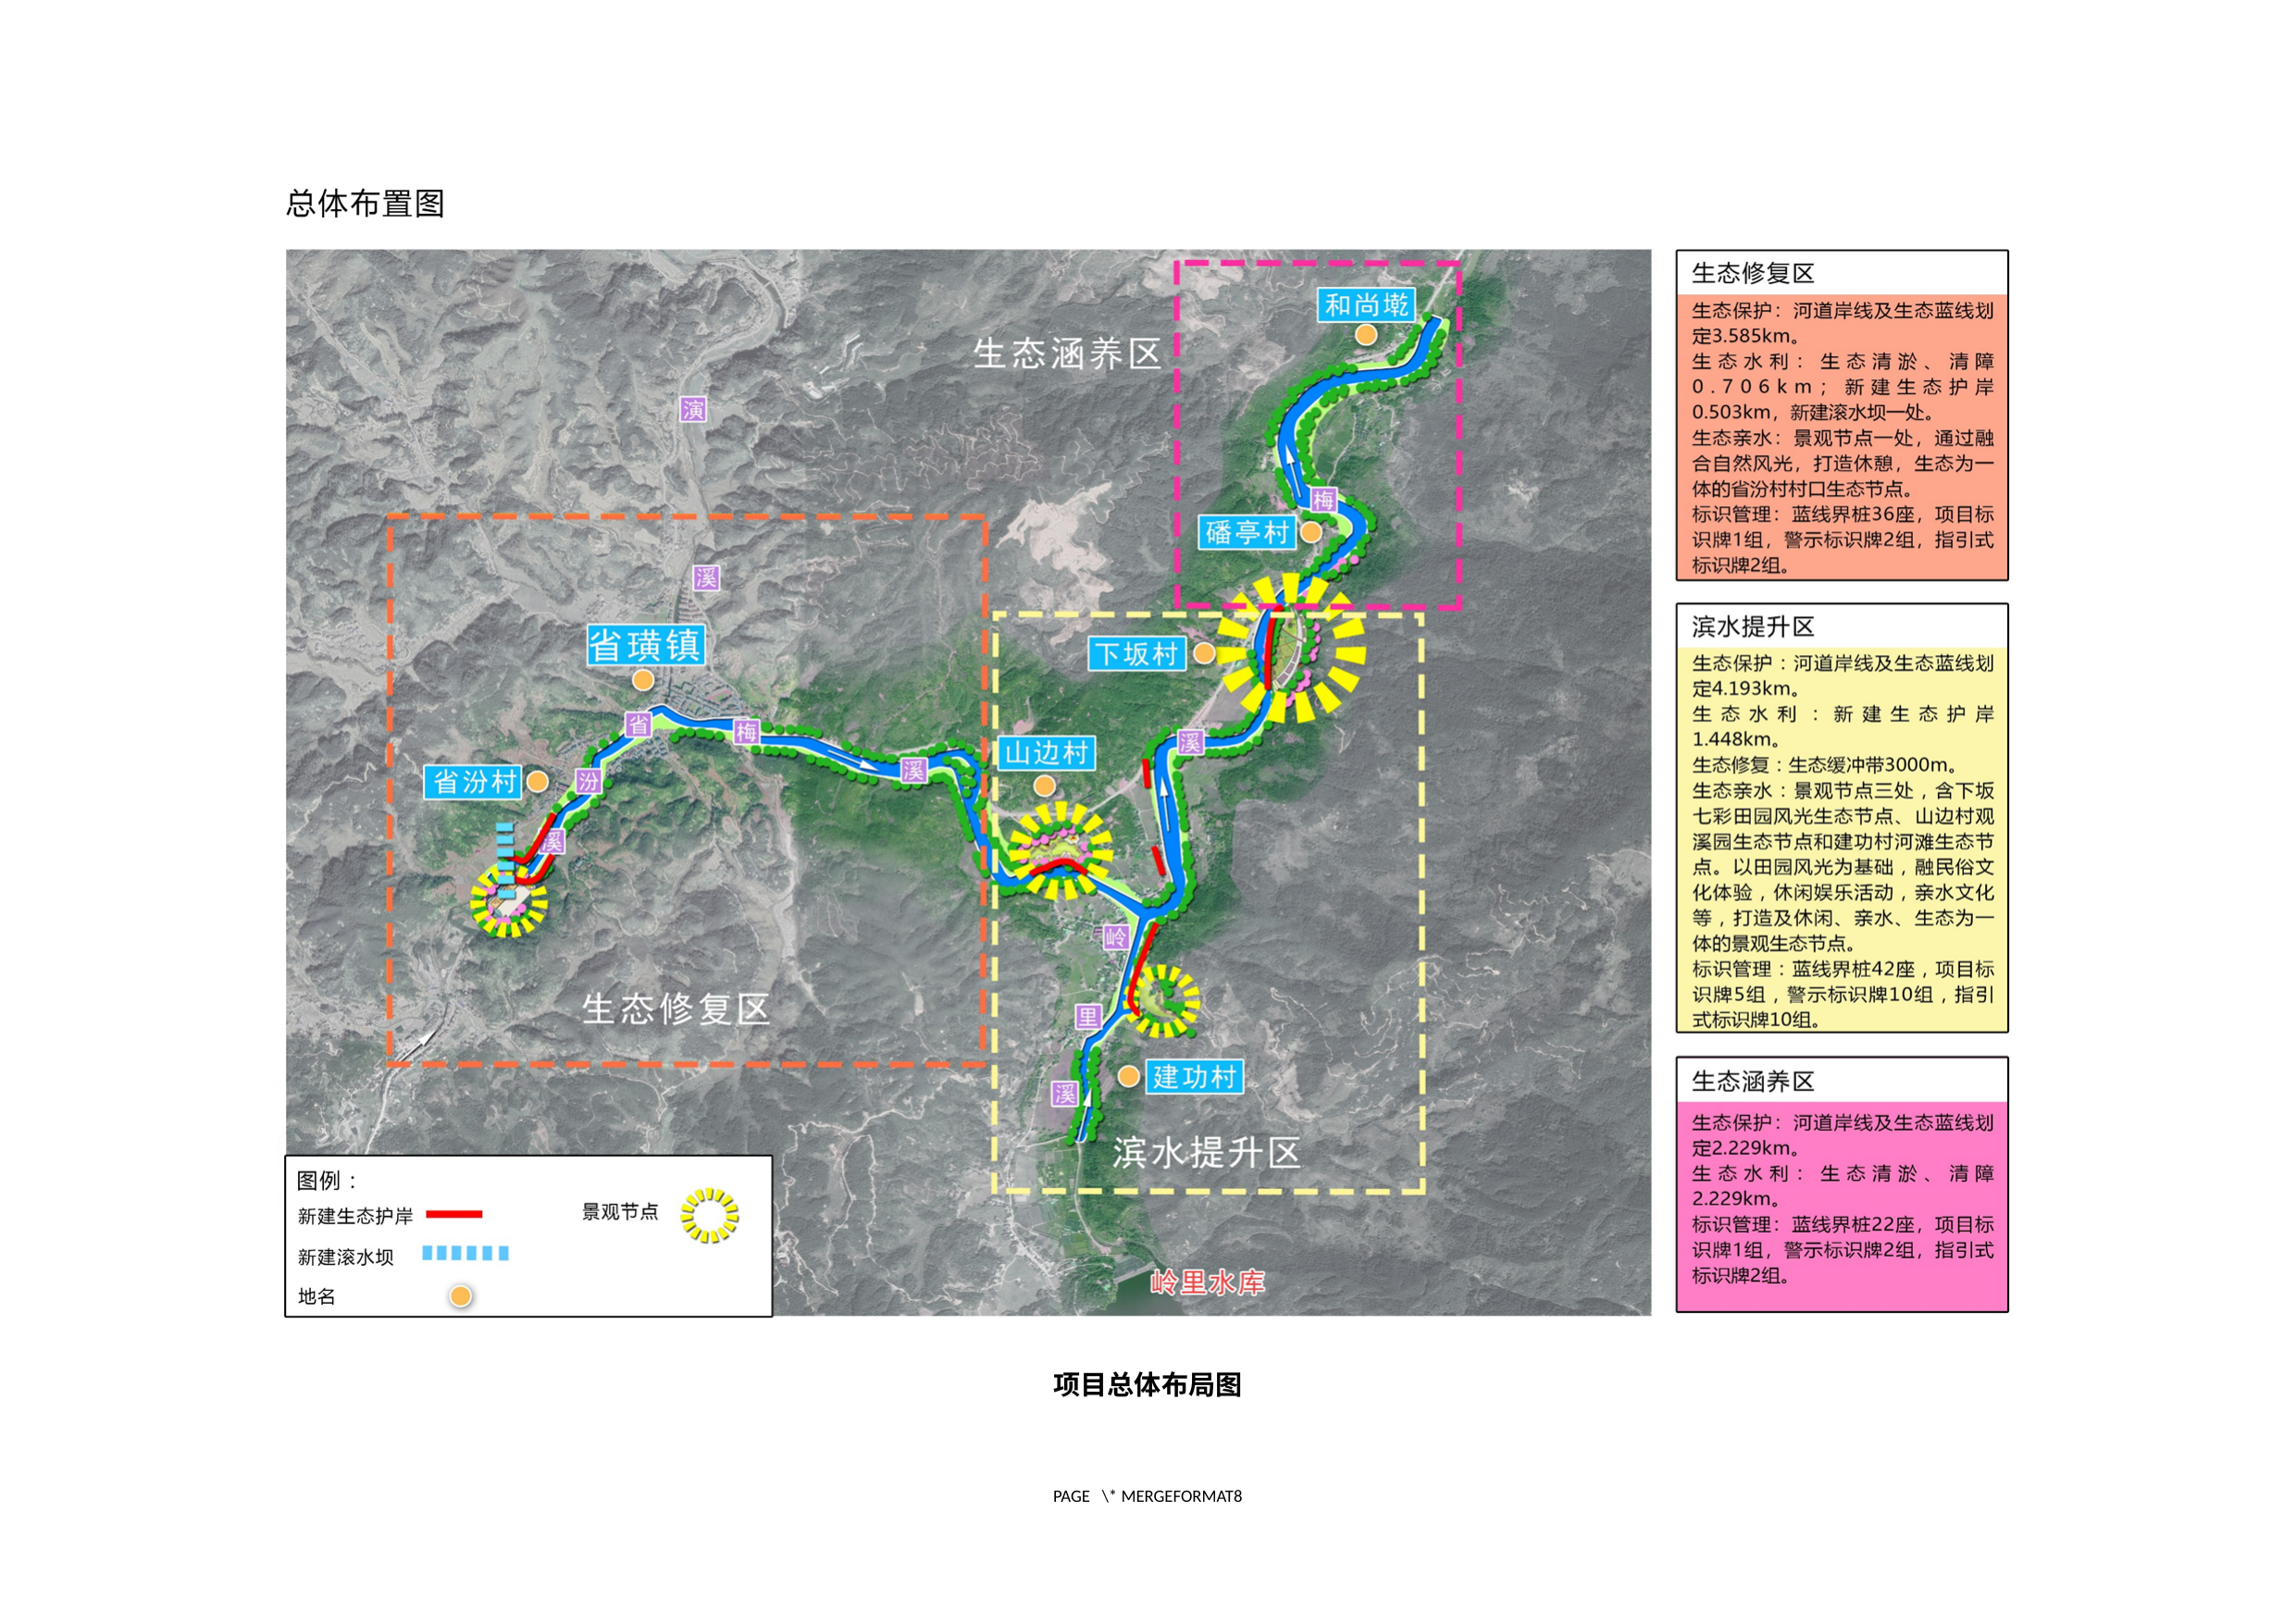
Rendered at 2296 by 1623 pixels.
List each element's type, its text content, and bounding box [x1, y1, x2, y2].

text 项目总体布局图 [139, 1353, 2156, 1413]
picture [276, 180, 2020, 1337]
